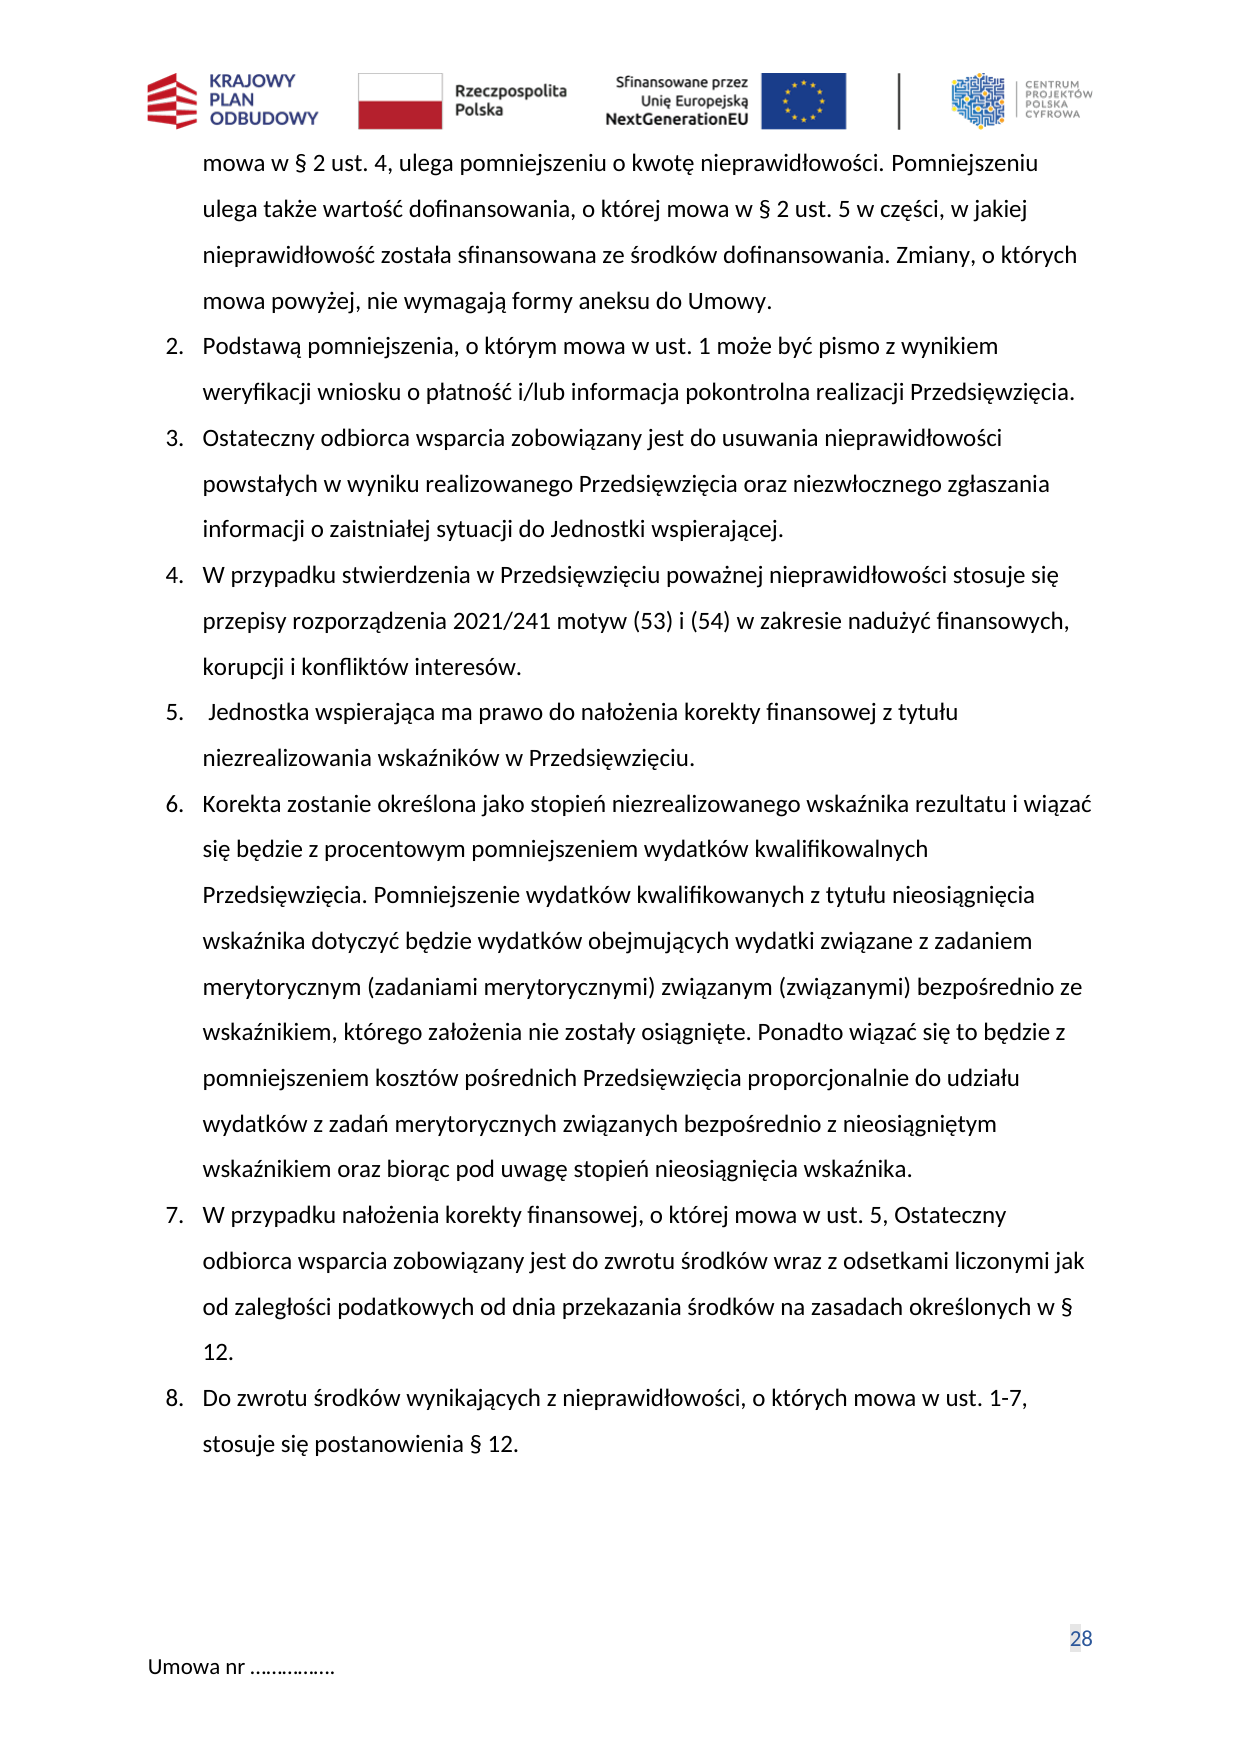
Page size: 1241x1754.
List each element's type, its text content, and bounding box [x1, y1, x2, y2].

list Ostateczny odbiorca wsparcia zobowiązany jest do usuwania nieprawidłowości powstałych w wyniku realizowanego Przedsięwzięcia oraz niezwłocznego zgłaszania informacji o zaistniałej sytuacji do Jednostki wspierającej. [165, 422, 1093, 544]
list W przypadku stwierdzenia w Przedsięwzięciu poważnej nieprawidłowości stosuje się przepisy rozporządzenia 2021/241 motyw (53) i (54) w zakresie nadużyć finansowych, korupcji i konfliktów interesów. [165, 559, 1093, 681]
list Jednostka wspierająca ma prawo do nałożenia korekty finansowej z tytułu niezrealizowania wskaźników w Przedsięwzięciu. [165, 696, 1093, 773]
list Podstawą pomniejszenia, o którym mowa w ust. 1 może być pismo z wynikiem weryfikacji wniosku o płatność i/lub informacja pokontrolna realizacji Przedsięwzięcia. [165, 331, 1093, 407]
picture [147, 73, 1093, 130]
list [165, 148, 1093, 315]
list Do zwrotu środków wynikających z nieprawidłowości, o których mowa w ust. 1-7, stosuje się postanowienia § 12. [165, 1382, 1093, 1458]
list Korekta zostanie określona jako stopień niezrealizowanego wskaźnika rezultatu i wiązać się będzie z procentowym pomniejszeniem wydatków kwalifikowalnych Przedsięwzięcia. Pomniejszenie wydatków kwalifikowanych z tytułu nieosiągnięcia wskaźnika dotyczyć będzie wydatków obejmujących wydatki związane z zadaniem merytorycznym (zadaniami merytorycznymi) związanym (związanymi) bezpośrednio ze wskaźnikiem, którego założenia nie zostały osiągnięte. Ponadto wiązać się to będzie z pomniejszeniem kosztów pośrednich Przedsięwzięcia proporcjonalnie do udziału wydatków z zadań merytorycznych związanych bezpośrednio z nieosiągniętym wskaźnikiem oraz biorąc pod uwagę stopień nieosiągnięcia wskaźnika. [165, 788, 1093, 1184]
list W przypadku nałożenia korekty finansowej, o której mowa w ust. 5, Ostateczny odbiorca wsparcia zobowiązany jest do zwrotu środków wraz z odsetkami liczonymi jak od zaległości podatkowych od dnia przekazania środków na zasadach określonych w § 12. [165, 1199, 1093, 1367]
